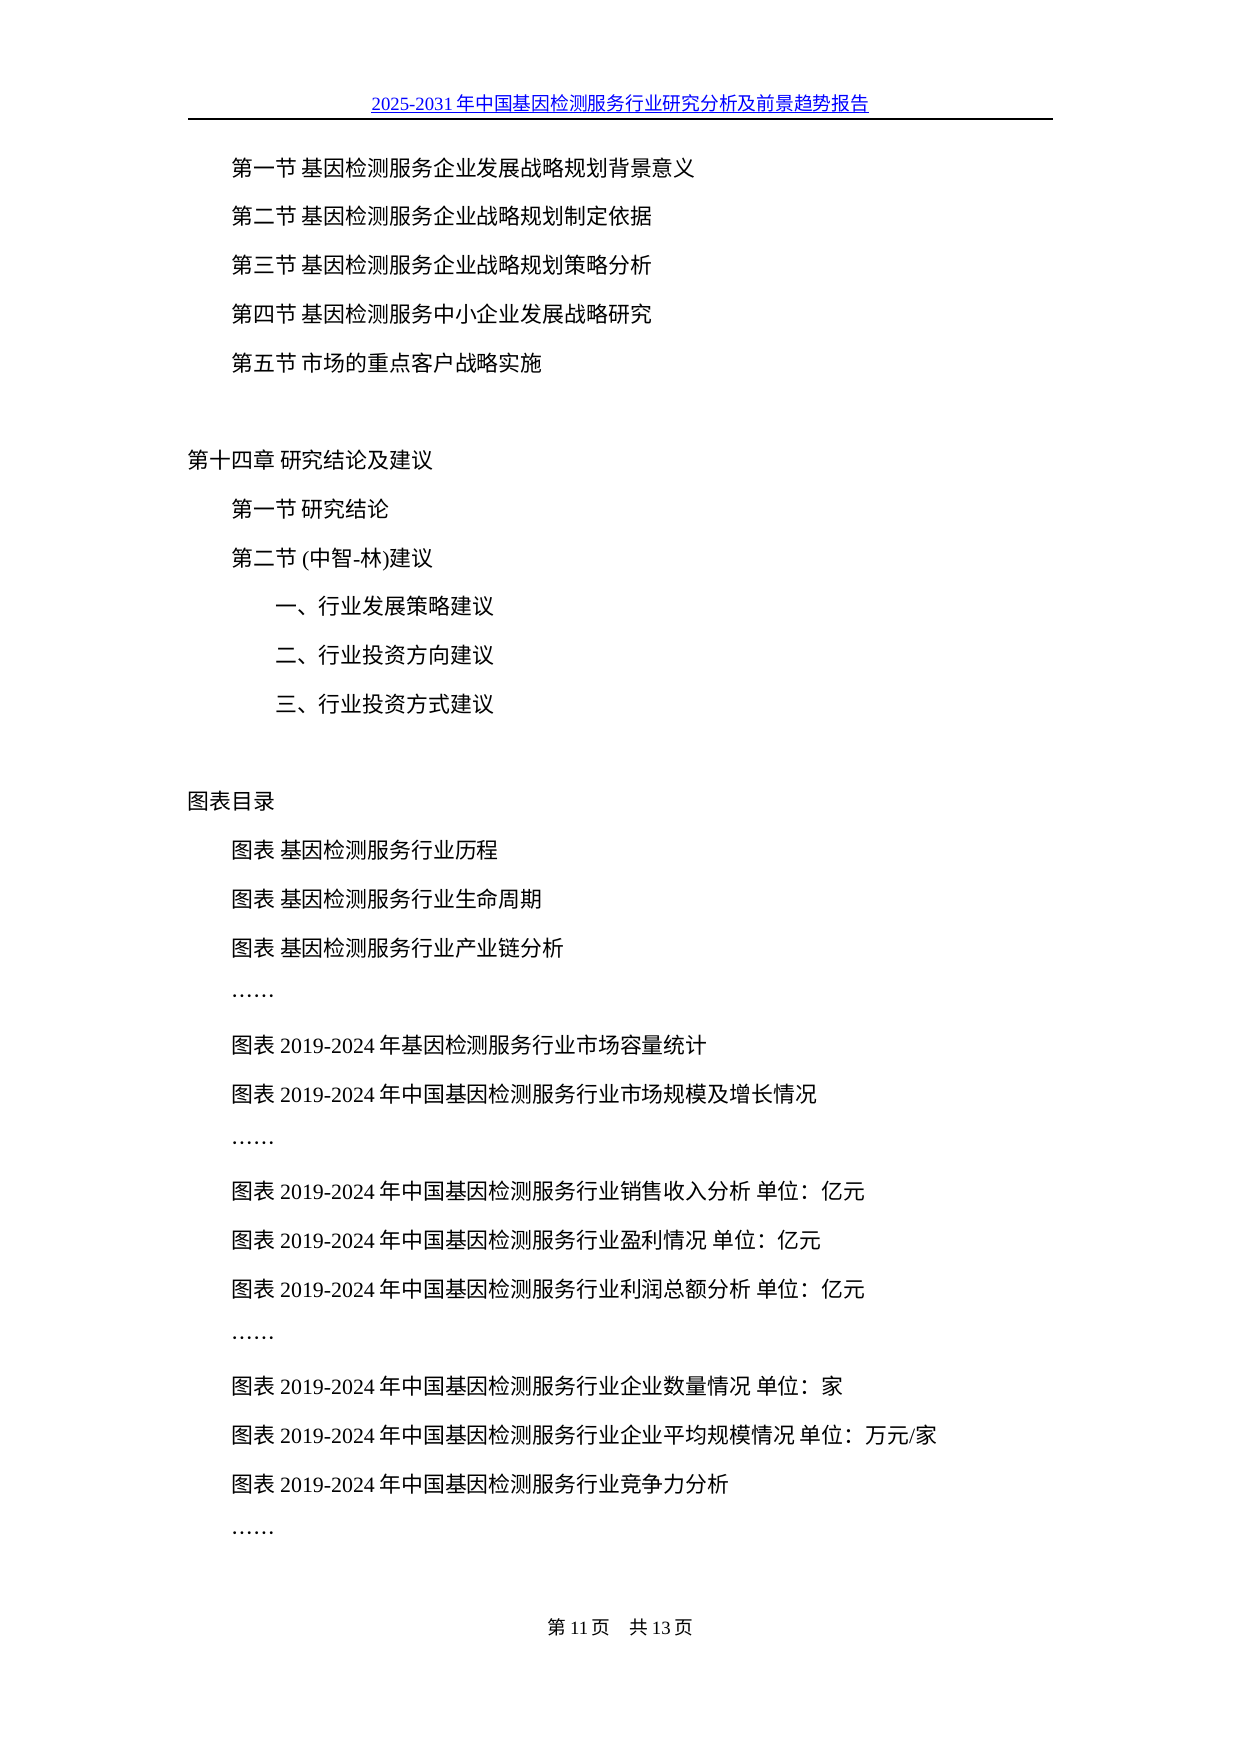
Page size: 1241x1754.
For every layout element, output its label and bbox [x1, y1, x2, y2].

text [187, 150, 1053, 1548]
